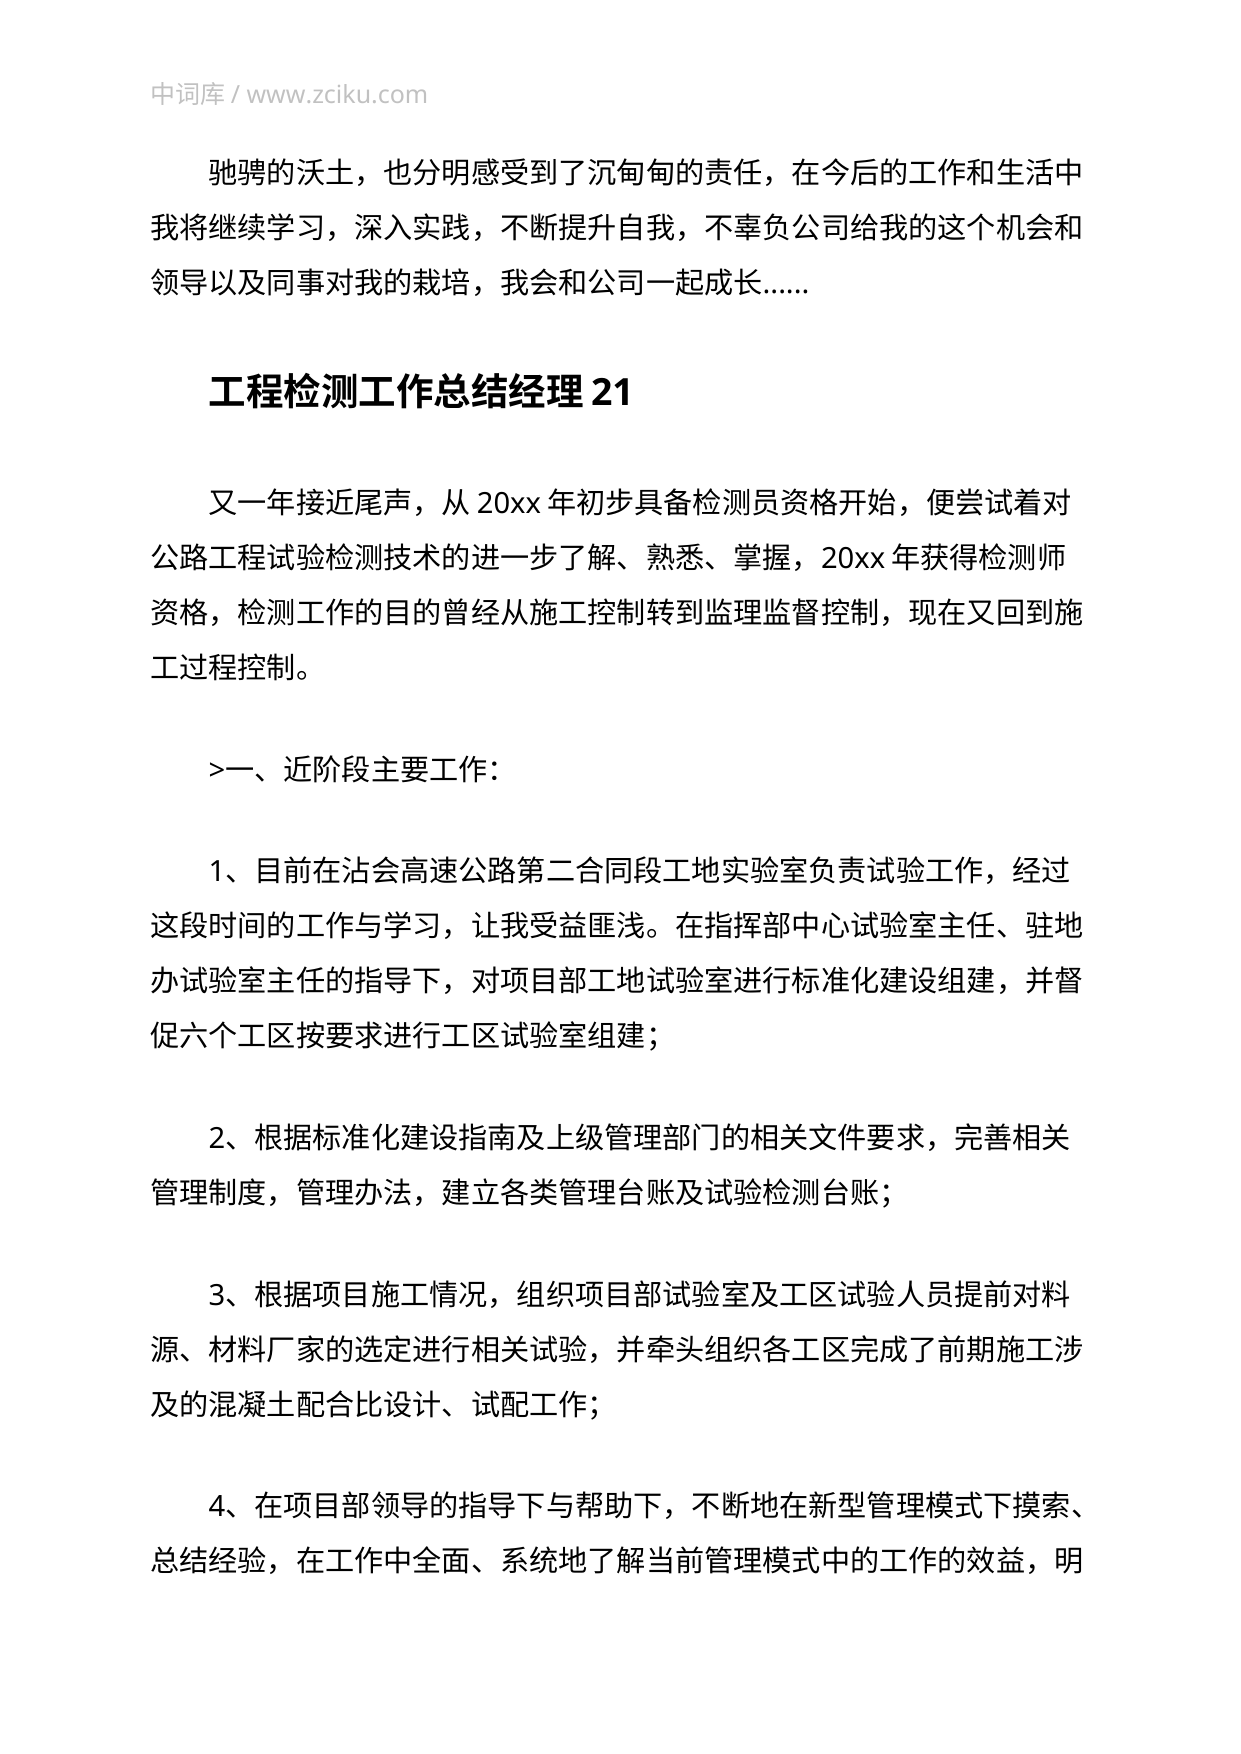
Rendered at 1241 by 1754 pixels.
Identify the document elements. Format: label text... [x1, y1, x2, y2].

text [150, 1483, 1090, 1580]
text 又一年接近尾声，从20xx年初步具备检测员资格开始，便尝试着对公路工程试验检测技术的进一步了解、熟悉、掌握，20xx年获得检测师资格，检测工作的目的曾经从施工控制转到监理监督控制，现在又回到施工过程控制。 [150, 479, 1090, 687]
text 1、目前在沾会高速公路第二合同段工地实验室负责试验工作，经过这段时间的工作与学习，让我受益匪浅。在指挥部中心试验室主任、驻地办试验室主任的指导下，对项目部工地试验室进行标准化建设组建，并督促六个工区按要求进行工区试验室组建； [150, 848, 1090, 1055]
text 工程检测工作总结经理21 [150, 362, 1090, 416]
text 2、根据标准化建设指南及上级管理部门的相关文件要求，完善相关管理制度，管理办法，建立各类管理台账及试验检测台账； [150, 1114, 1090, 1212]
text 3、根据项目施工情况，组织项目部试验室及工区试验人员提前对料源、材料厂家的选定进行相关试验，并牵头组织各工区完成了前期施工涉及的混凝土配合比设计、试配工作； [150, 1271, 1090, 1423]
text >一、近阶段主要工作： [150, 746, 1090, 788]
text 驰骋的沃土，也分明感受到了沉甸甸的责任，在今后的工作和生活中我将继续学习，深入实践，不断提升自我，不辜负公司给我的这个机会和领导以及同事对我的栽培，我会和公司一起成长...... [150, 150, 1090, 302]
